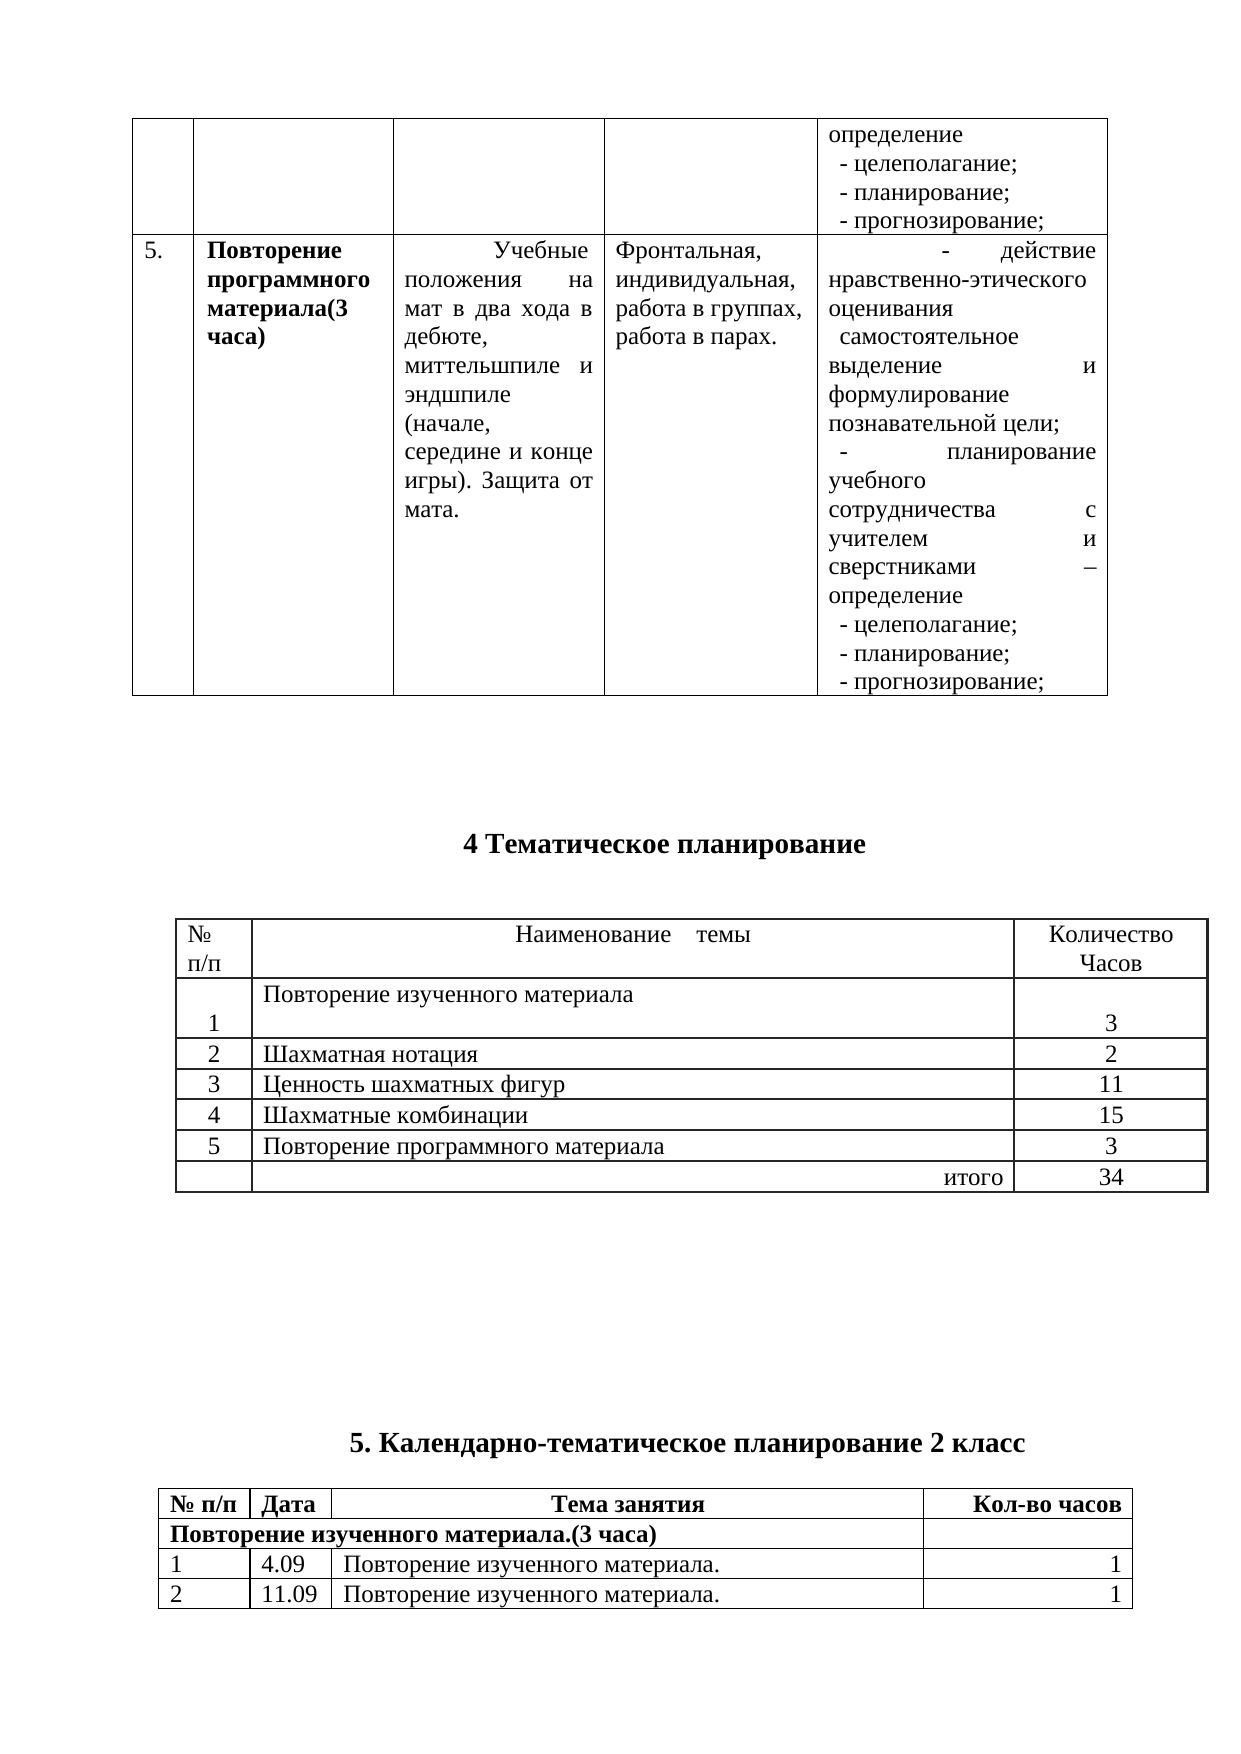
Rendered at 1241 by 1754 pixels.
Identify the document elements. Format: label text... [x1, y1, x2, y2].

table_cell 1 [924, 1549, 1132, 1578]
table_cell Шахматная нотация [253, 1039, 1013, 1067]
table_cell 15 [1015, 1100, 1206, 1129]
table_cell итого [253, 1162, 1013, 1191]
table_cell 2 [159, 1579, 249, 1607]
table_header Тема занятия [332, 1489, 923, 1518]
text 4 Тематическое планирование [177, 826, 1152, 859]
text 5. Календарно-тематическое планирование 2 класс [177, 1426, 1152, 1459]
table_cell 1 [924, 1579, 1132, 1607]
table_cell 1 [159, 1549, 249, 1578]
table_cell 11.09 [251, 1579, 331, 1607]
table_cell 4.09 [251, 1549, 331, 1578]
table_cell 3 [177, 1070, 251, 1098]
table_cell 5. [133, 235, 193, 695]
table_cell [818, 119, 1107, 234]
table_cell Учебные положения на мат в два хода в дебюте, миттельшпиле и эндшпиле (начале, середине и конце игры). Защита от мата. [394, 235, 604, 695]
table_cell Фронтальная, индивидуальная, работа в группах, работа в парах. [605, 235, 817, 695]
table_header Количество Часов [1015, 920, 1206, 977]
table_cell 34 [1015, 1162, 1206, 1191]
table_cell 4 [177, 1100, 251, 1129]
table_cell Повторение изученного материала. [332, 1549, 923, 1578]
table_cell Повторение изученного материала. [332, 1579, 923, 1607]
table_cell 2 [177, 1039, 251, 1067]
table_cell Повторение изученного материала.(3 часа) [159, 1519, 923, 1548]
table_cell 5 [177, 1131, 251, 1160]
table_cell [177, 1162, 251, 1191]
table_cell 3 [1015, 979, 1206, 1037]
table_header Кол-во часов [924, 1489, 1132, 1518]
table_cell 2 [1015, 1039, 1206, 1067]
table_cell Повторение программного материала [253, 1131, 1013, 1160]
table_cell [394, 119, 604, 234]
table_header № п/п [177, 920, 251, 977]
table_cell 1 [177, 979, 251, 1037]
table_cell [924, 1519, 1132, 1548]
table_cell Повторение программного материала(3 часа) [194, 235, 393, 695]
table_cell 4. [133, 119, 193, 234]
table_cell Повторение изученного материала [253, 979, 1013, 1037]
table_cell Ценность шахматных фигур [253, 1070, 1013, 1098]
table_header Дата [251, 1489, 331, 1518]
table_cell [605, 119, 817, 234]
table_cell 3 [1015, 1131, 1206, 1160]
table_header № п/п [159, 1489, 249, 1518]
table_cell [194, 119, 393, 234]
table_cell Шахматные комбинации [253, 1100, 1013, 1129]
table_cell 11 [1015, 1070, 1206, 1098]
table_header Наименование темы [253, 920, 1013, 977]
